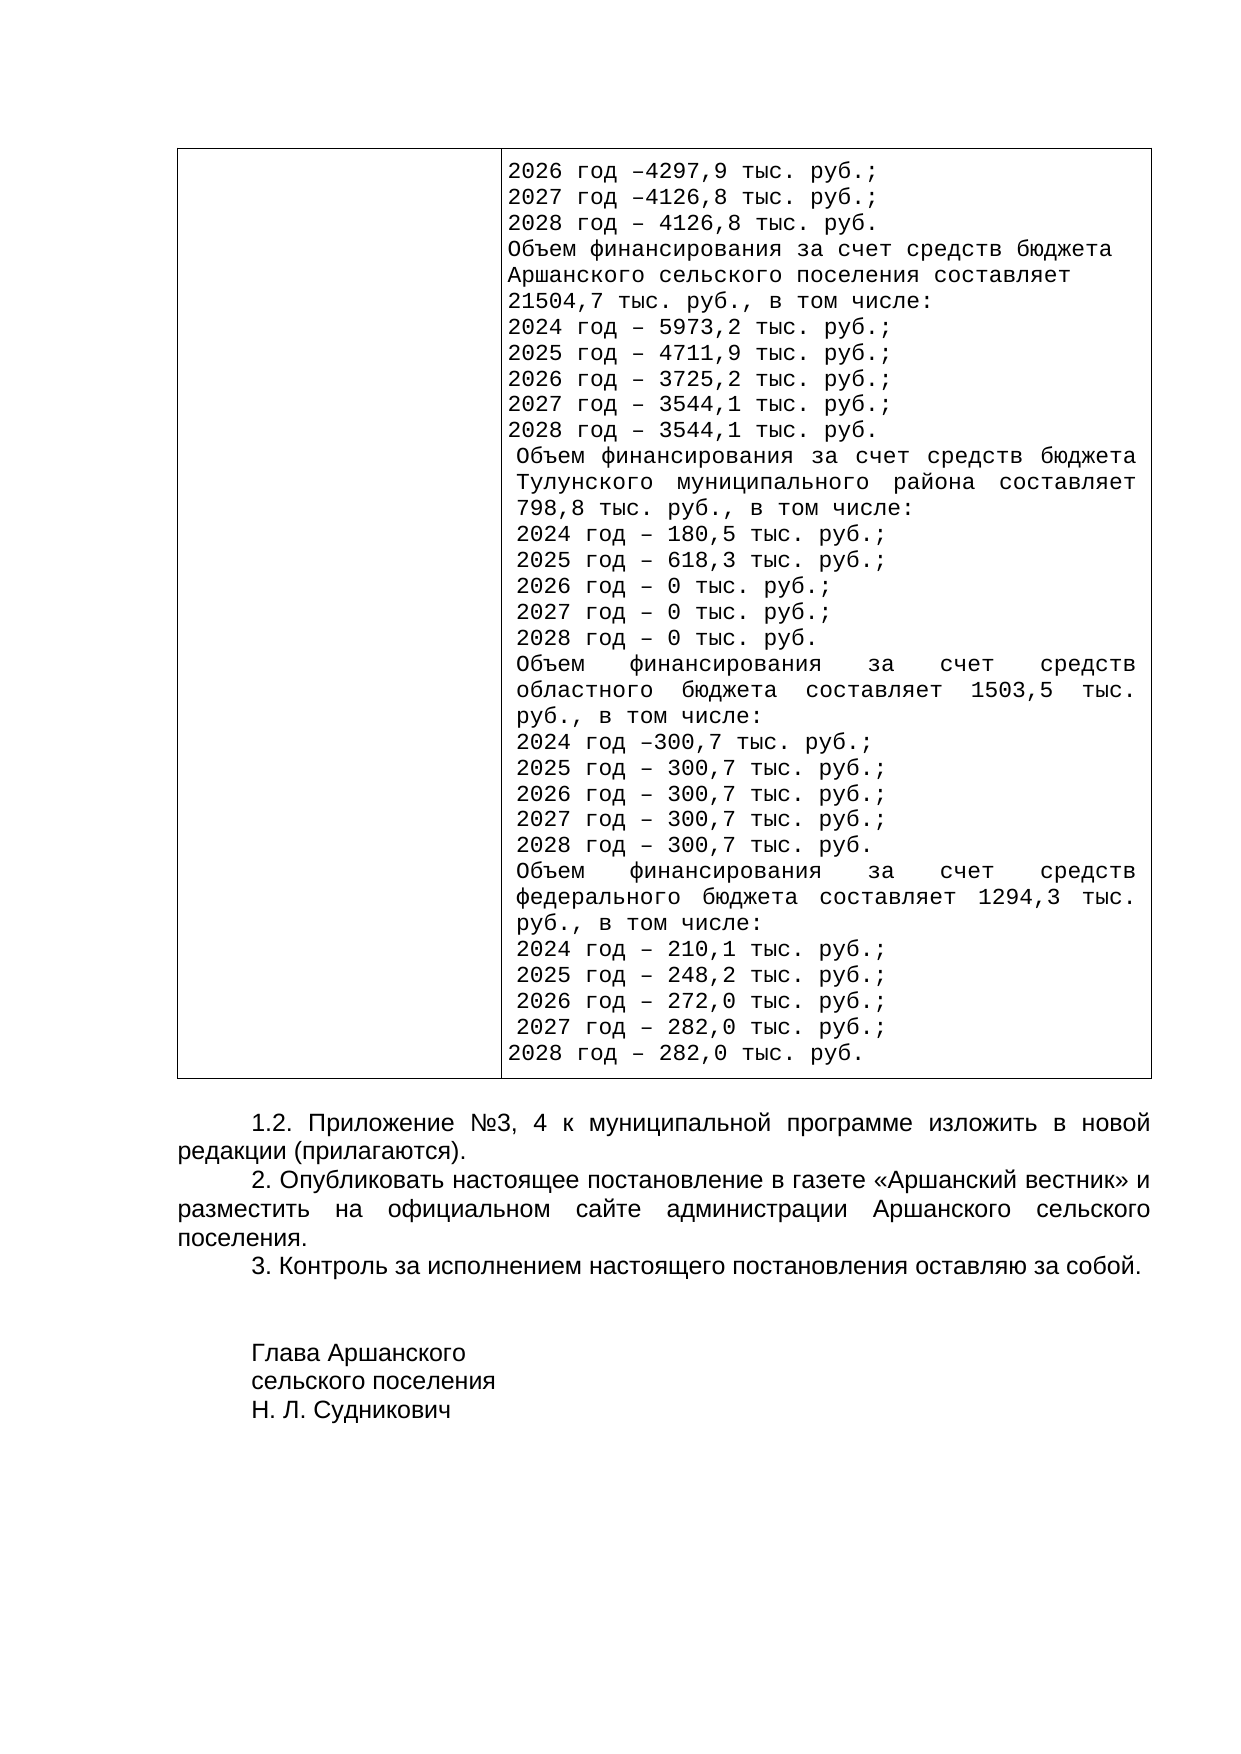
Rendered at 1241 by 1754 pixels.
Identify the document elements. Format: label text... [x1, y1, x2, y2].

text Н. Л. Судникович [177, 1395, 1152, 1424]
text 2. Опубликовать настоящее постановление в газете «Аршанский вестник» и разместить на официальном сайте администрации Аршанского сельского поселения. [177, 1165, 1152, 1251]
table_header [178, 149, 501, 1078]
text сельского поселения [177, 1366, 1152, 1395]
text 3. Контроль за исполнением настоящего постановления оставляю за собой. [177, 1251, 1152, 1280]
text 1.2. Приложение №3, 4 к муниципальной программе изложить в новой редакции (прилагаются). [177, 1108, 1152, 1165]
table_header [502, 149, 1151, 1078]
text Глава Аршанского [177, 1338, 1152, 1366]
